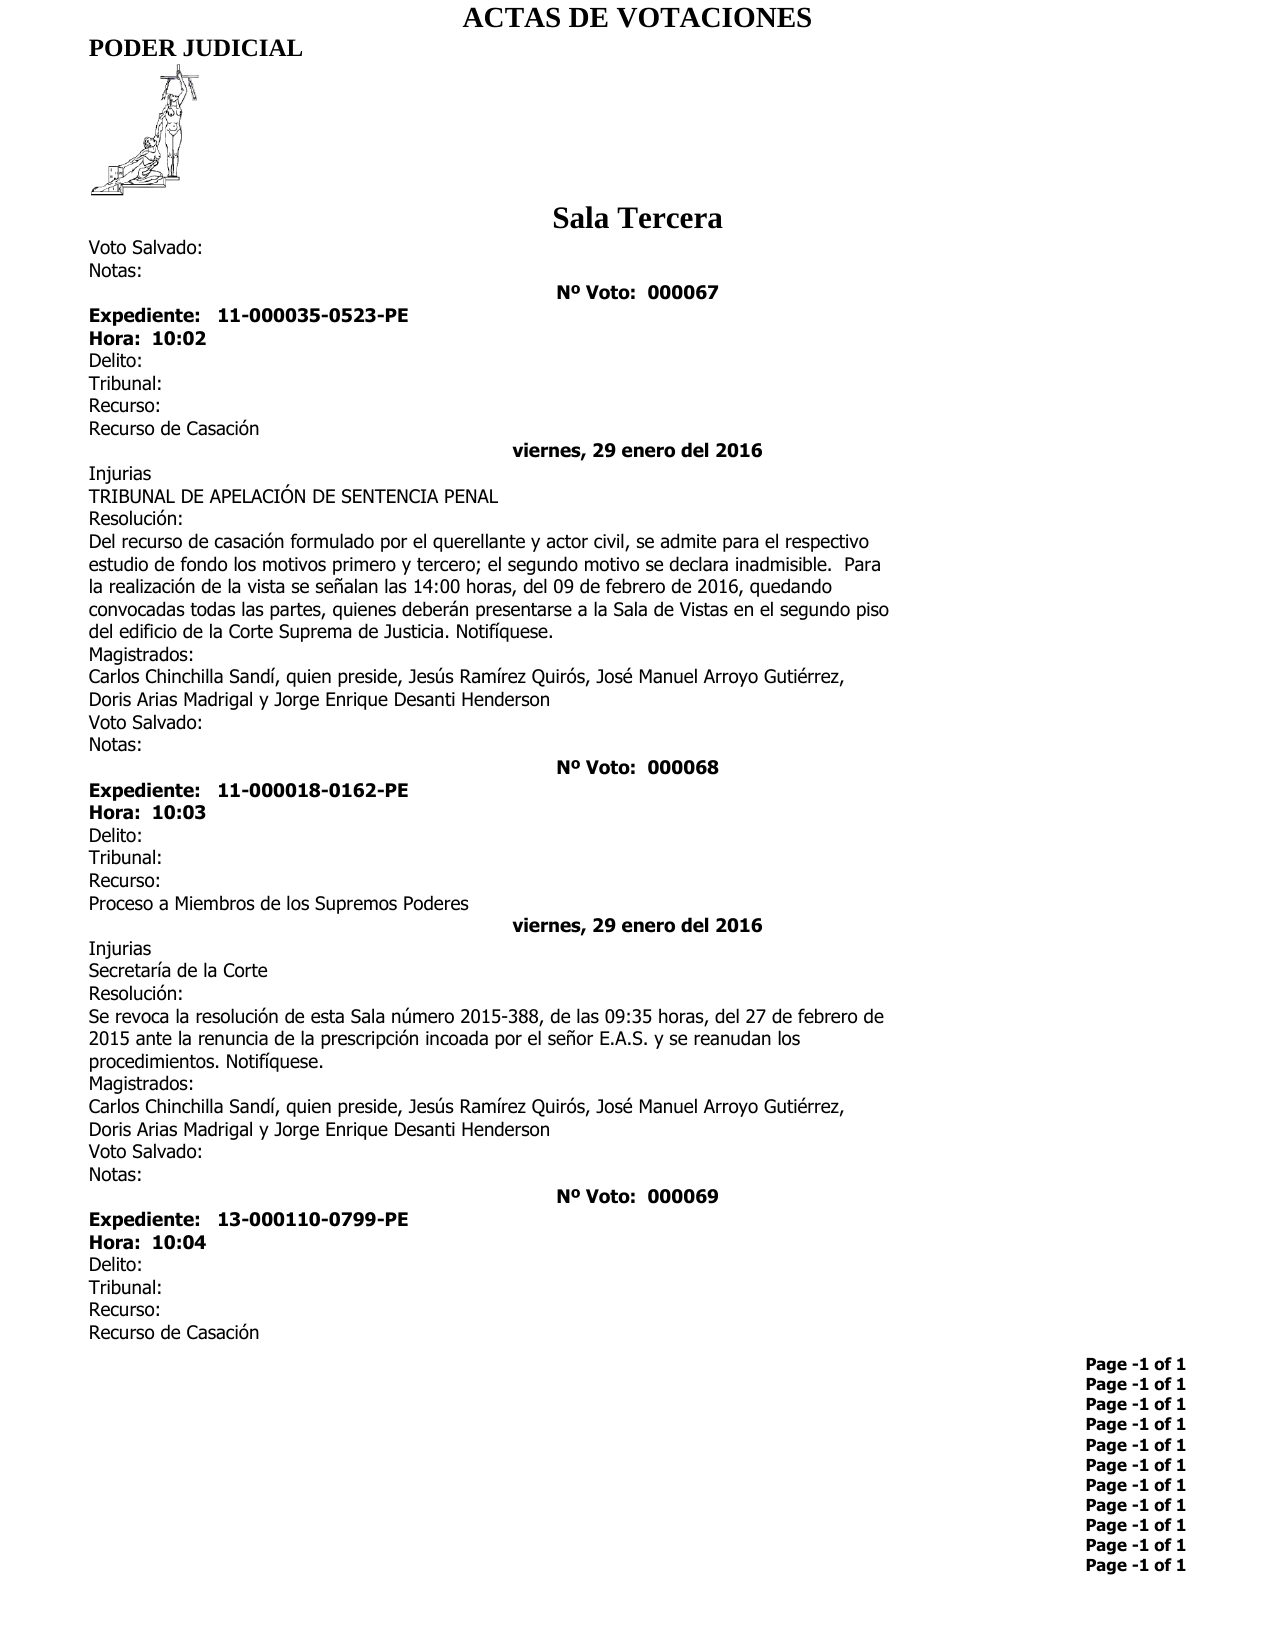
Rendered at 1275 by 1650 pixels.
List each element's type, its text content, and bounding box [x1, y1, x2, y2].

text Nº Voto: 000067 [89, 281, 1186, 303]
text Carlos Chinchilla Sandí, quien preside, Jesús Ramírez Quirós, José Manuel Arroyo Gutiérrez, [89, 1095, 1186, 1117]
text Voto Salvado: [89, 236, 1186, 258]
text Magistrados: [89, 643, 1186, 665]
text Injurias [89, 936, 1186, 959]
text Tribunal: [89, 846, 1186, 869]
text Hora: 10:02 [89, 326, 1186, 349]
text Recurso: [89, 869, 1186, 891]
text viernes, 29 enero del 2016 [89, 914, 1186, 936]
text Se revoca la resolución de esta Sala número 2015-388, de las 09:35 horas, del 27 de febrero de [89, 1004, 1186, 1027]
text estudio de fondo los motivos primero y tercero; el segundo motivo se declara inadmisible. Para [89, 552, 1186, 575]
text Resolución: [89, 982, 1186, 1004]
text Expediente: 11-000018-0162-PE [89, 778, 1186, 801]
text Proceso a Miembros de los Supremos Poderes [89, 891, 1186, 914]
picture [88, 62, 202, 200]
text Doris Arias Madrigal y Jorge Enrique Desanti Henderson [89, 688, 1186, 710]
text Nº Voto: 000068 [89, 756, 1186, 778]
text Resolución: [89, 507, 1186, 529]
text Notas: [89, 258, 1186, 281]
text Recurso: [89, 394, 1186, 417]
text Tribunal: [89, 1276, 1186, 1298]
text Notas: [89, 1162, 1186, 1185]
text del edificio de la Corte Suprema de Justicia. Notifíquese. [89, 620, 1186, 643]
text Recurso: [89, 1298, 1186, 1321]
text Secretaría de la Corte [89, 959, 1186, 982]
text Tribunal: [89, 371, 1186, 394]
text Notas: [89, 733, 1186, 756]
text 2015 ante la renuncia de la prescripción incoada por el señor E.A.S. y se reanudan los [89, 1027, 1186, 1049]
text Delito: [89, 349, 1186, 371]
text Magistrados: [89, 1072, 1186, 1095]
text Recurso de Casación [89, 1321, 1186, 1343]
text convocadas todas las partes, quienes deberán presentarse a la Sala de Vistas en el segundo piso [89, 597, 1186, 620]
text Del recurso de casación formulado por el querellante y actor civil, se admite para el respectivo [89, 529, 1186, 552]
text Expediente: 13-000110-0799-PE [89, 1208, 1186, 1230]
text la realización de la vista se señalan las 14:00 horas, del 09 de febrero de 2016, quedando [89, 575, 1186, 597]
text Nº Voto: 000069 [89, 1185, 1186, 1208]
text Delito: [89, 823, 1186, 846]
text procedimientos. Notifíquese. [89, 1049, 1186, 1072]
text Expediente: 11-000035-0523-PE [89, 303, 1186, 326]
text Delito: [89, 1253, 1186, 1276]
text Hora: 10:03 [89, 801, 1186, 823]
text TRIBUNAL DE APELACIÓN DE SENTENCIA PENAL [89, 484, 1186, 507]
text Recurso de Casación [89, 417, 1186, 439]
text Injurias [89, 462, 1186, 484]
text Hora: 10:04 [89, 1230, 1186, 1253]
text Voto Salvado: [89, 1140, 1186, 1162]
text viernes, 29 enero del 2016 [89, 439, 1186, 462]
text Carlos Chinchilla Sandí, quien preside, Jesús Ramírez Quirós, José Manuel Arroyo Gutiérrez, [89, 665, 1186, 688]
text Doris Arias Madrigal y Jorge Enrique Desanti Henderson [89, 1117, 1186, 1140]
text Voto Salvado: [89, 710, 1186, 733]
